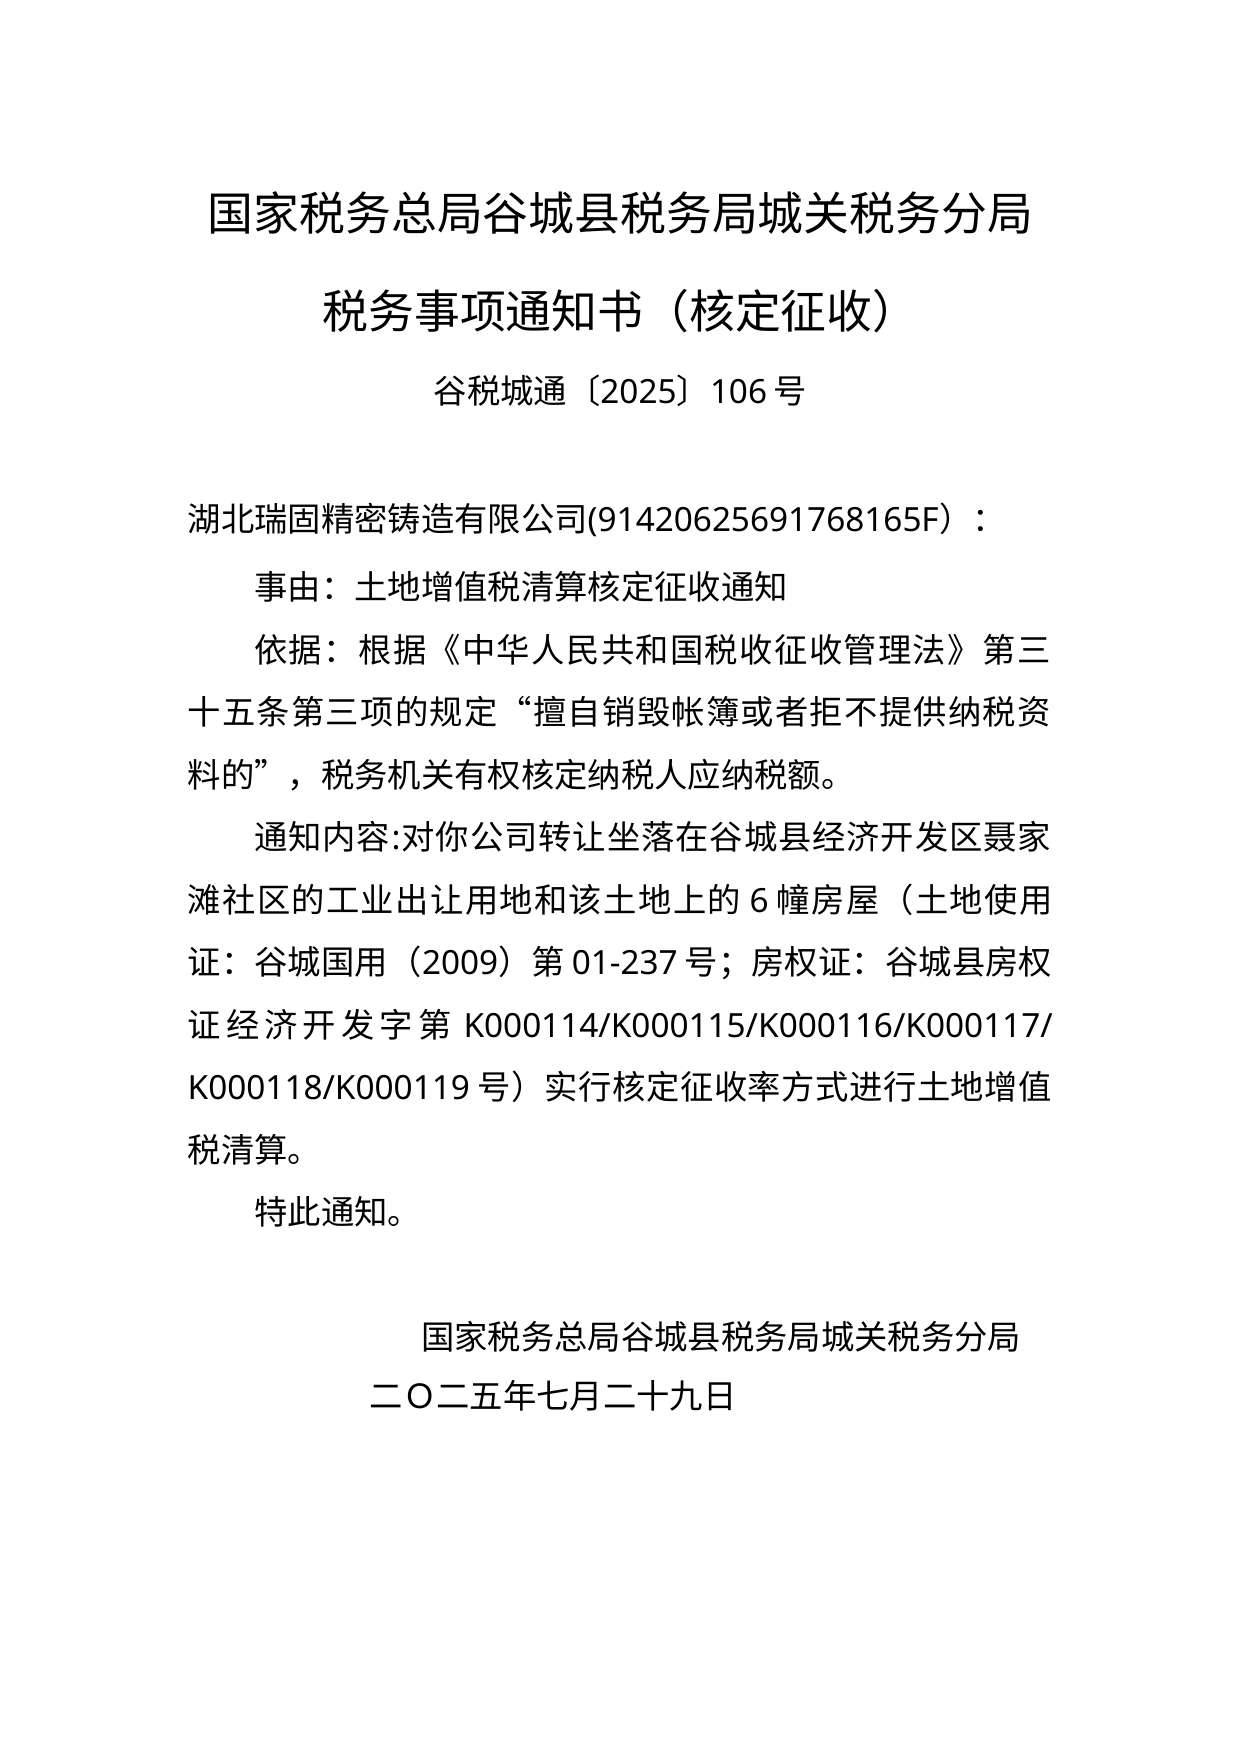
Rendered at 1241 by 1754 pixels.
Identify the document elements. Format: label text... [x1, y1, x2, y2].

text 事由：土地增值税清算核定征收通知 [187, 549, 1053, 612]
text 二Ｏ二五年七月二十九日 [187, 1362, 1053, 1427]
text 通知内容:对你公司转让坐落在谷城县经济开发区聂家滩社区的工业出让用地和该土地上的6幢房屋（土地使用证：谷城国用（2009）第01-237号；房权证：谷城县房权证经济开发字第K000114/K000115/K000116/K000117/K000118/K000119号）实行核定征收率方式进行土地增值税清算。 [187, 799, 1053, 1174]
text 税务事项通知书（核定征收） [187, 259, 1053, 357]
text 湖北瑞固精密铸造有限公司(91420625691768165F）： [187, 484, 1053, 549]
text 国家税务总局谷城县税务局城关税务分局 [187, 162, 1053, 259]
text 谷税城通〔2025〕106号 [187, 357, 1053, 422]
text 国家税务总局谷城县税务局城关税务分局 [187, 1299, 1053, 1362]
text 依据：根据《中华人民共和国税收征收管理法》第三十五条第三项的规定“擅自销毁帐簿或者拒不提供纳税资料的”，税务机关有权核定纳税人应纳税额。 [187, 612, 1053, 799]
text 特此通知。 [187, 1174, 1053, 1237]
